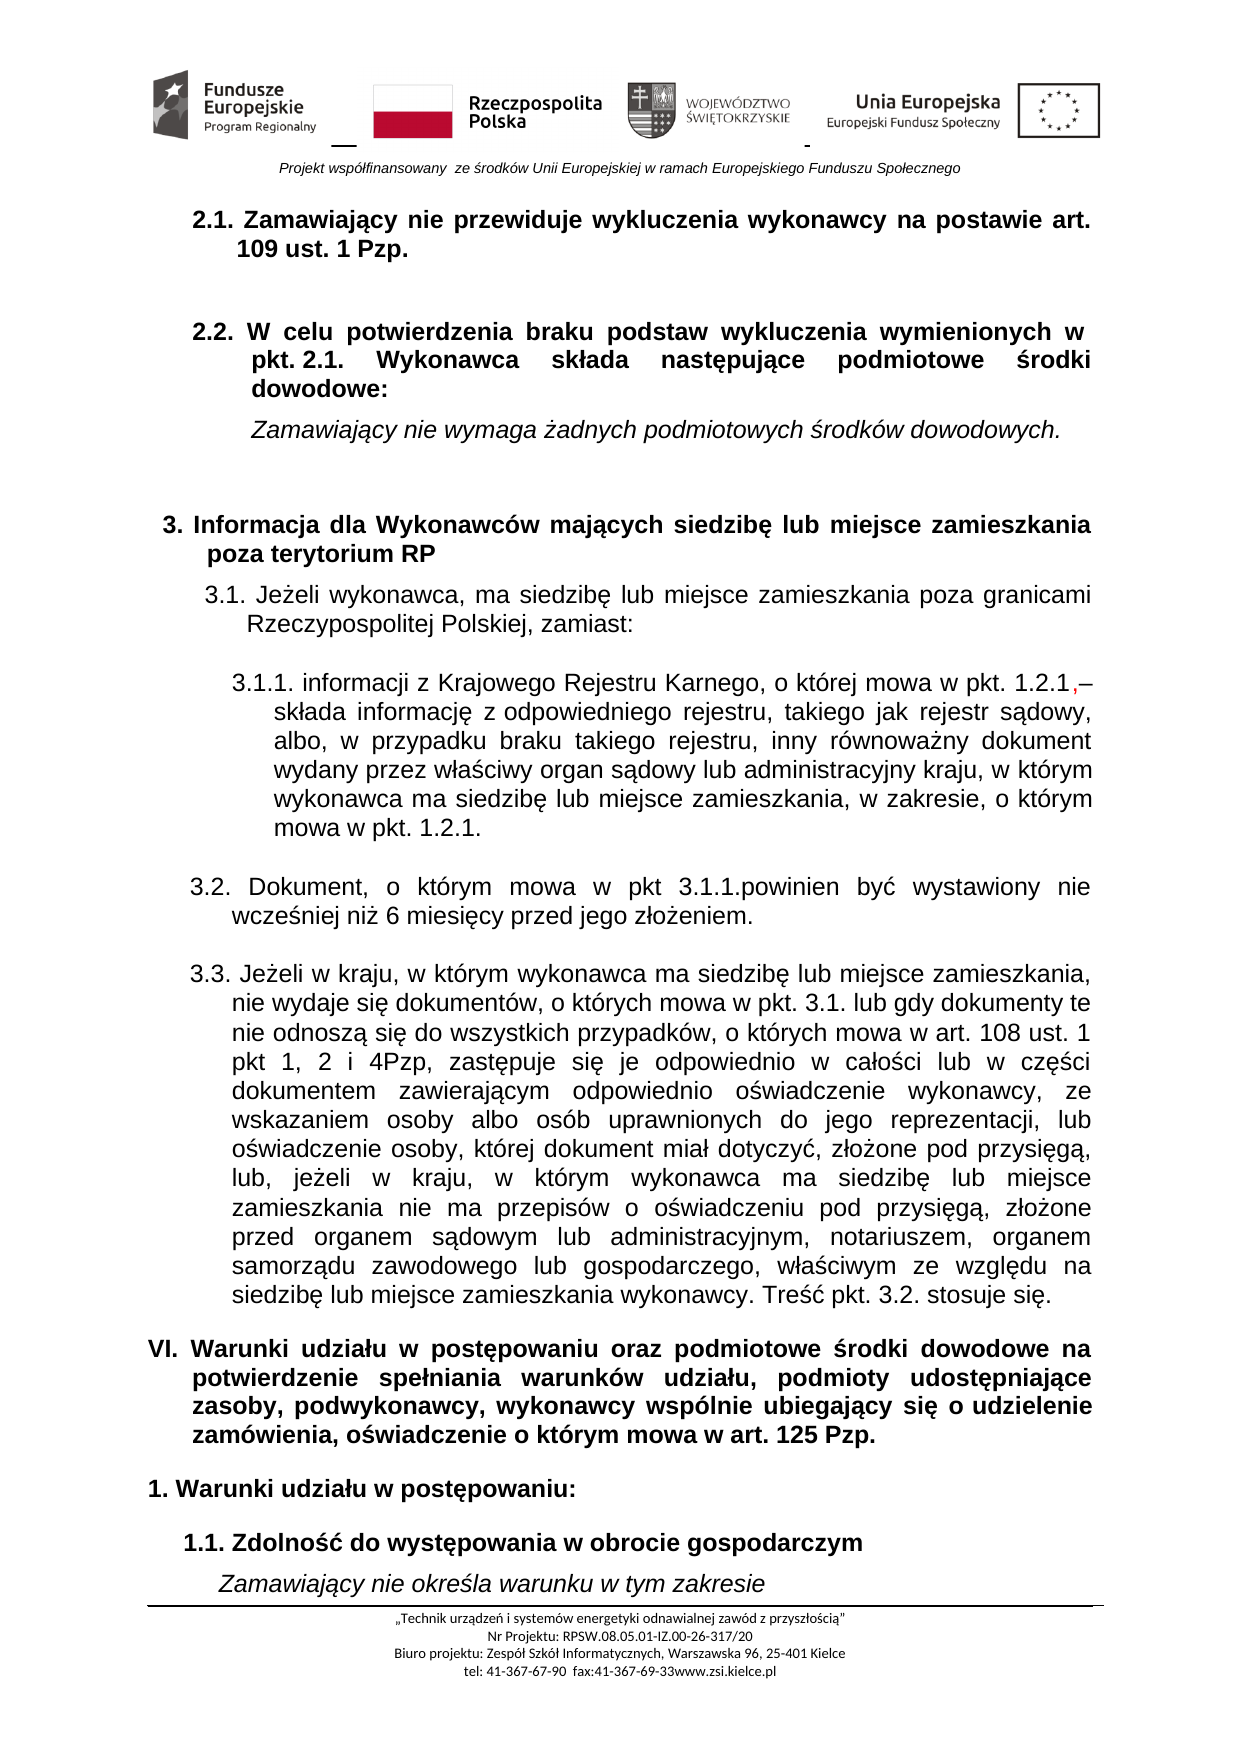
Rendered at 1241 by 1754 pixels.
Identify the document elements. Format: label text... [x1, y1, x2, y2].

text 1. Warunki udziału w postępowaniu: [148, 1474, 1093, 1503]
text 3.1.1. informacji z Krajowego Rejestru Karnego, o której mowa w pkt. 1.2.1,– składa informację z odpowiedniego rejestru, takiego jak rejestr sądowy, albo, w przypadku braku takiego rejestru, inny równoważny dokument wydany przez właściwy organ sądowy lub administracyjny kraju, w którym wykonawca ma siedzibę lub miejsce zamieszkania, w zakresie, o którym mowa w pkt. 1.2.1. [232, 667, 1093, 842]
picture [137, 53, 331, 154]
text Zamawiający nie wymaga żadnych podmiotowych środków dowodowych. [251, 416, 1093, 444]
picture [810, 54, 1116, 158]
text Zamawiający nie określa warunku w tym zakresie [218, 1569, 1093, 1598]
text VI. Warunki udziału w postępowaniu oraz podmiotowe środki dowodowe na potwierdzenie spełniania warunków udziału, podmioty udostępniające zasoby, podwykonawcy, wykonawcy wspólnie ubiegający się o udzielenie zamówienia, oświadczenie o którym mowa w art. 125 Pzp. [148, 1334, 1093, 1449]
text 3. Informacja dla Wykonawców mających siedzibę lub miejsce zamieszkania poza terytorium RP [162, 511, 1093, 568]
text 3.3. Jeżeli w kraju, w którym wykonawca ma siedzibę lub miejsce zamieszkania, nie wydaje się dokumentów, o których mowa w pkt. 3.1. lub gdy dokumenty te nie odnoszą się do wszystkich przypadków, o których mowa w art. 108 ust. 1 pkt 1, 2 i 4Pzp, zastępuje się je odpowiednio w całości lub w części dokumentem zawierającym odpowiednio oświadczenie wykonawcy, ze wskazaniem osoby albo osób uprawnionych do jego reprezentacji, lub oświadczenie osoby, której dokument miał dotyczyć, złożone pod przysięgą, lub, jeżeli w kraju, w którym wykonawca ma siedzibę lub miejsce zamieszkania nie ma przepisów o oświadczeniu pod przysięgą, złożone przed organem sądowym lub administracyjnym, notariuszem, organem samorządu zawodowego lub gospodarczego, właściwym ze względu na siedzibę lub miejsce zamieszkania wykonawcy. Treść pkt. 3.2. stosuje się. [189, 959, 1093, 1309]
text 1.1. Zdolność do występowania w obrocie gospodarczym [183, 1528, 1093, 1556]
text 2.1. Zamawiający nie przewiduje wykluczenia wykonawcy na postawie art. 109 ust. 1 Pzp. [192, 206, 1093, 263]
text 2.2. W celu potwierdzenia braku podstaw wykluczenia wymienionych w pkt. 2.1. Wykonawca składa następujące podmiotowe środki dowodowe: [192, 317, 1093, 403]
picture [356, 53, 805, 160]
text 3.2. Dokument, o którym mowa w pkt 3.1.1.powinien być wystawiony nie wcześniej niż 6 miesięcy przed jego złożeniem. [189, 871, 1093, 930]
text 3.1. Jeżeli wykonawca, ma siedzibę lub miejsce zamieszkania poza granicami Rzeczypospolitej Polskiej, zamiast: [204, 581, 1093, 638]
